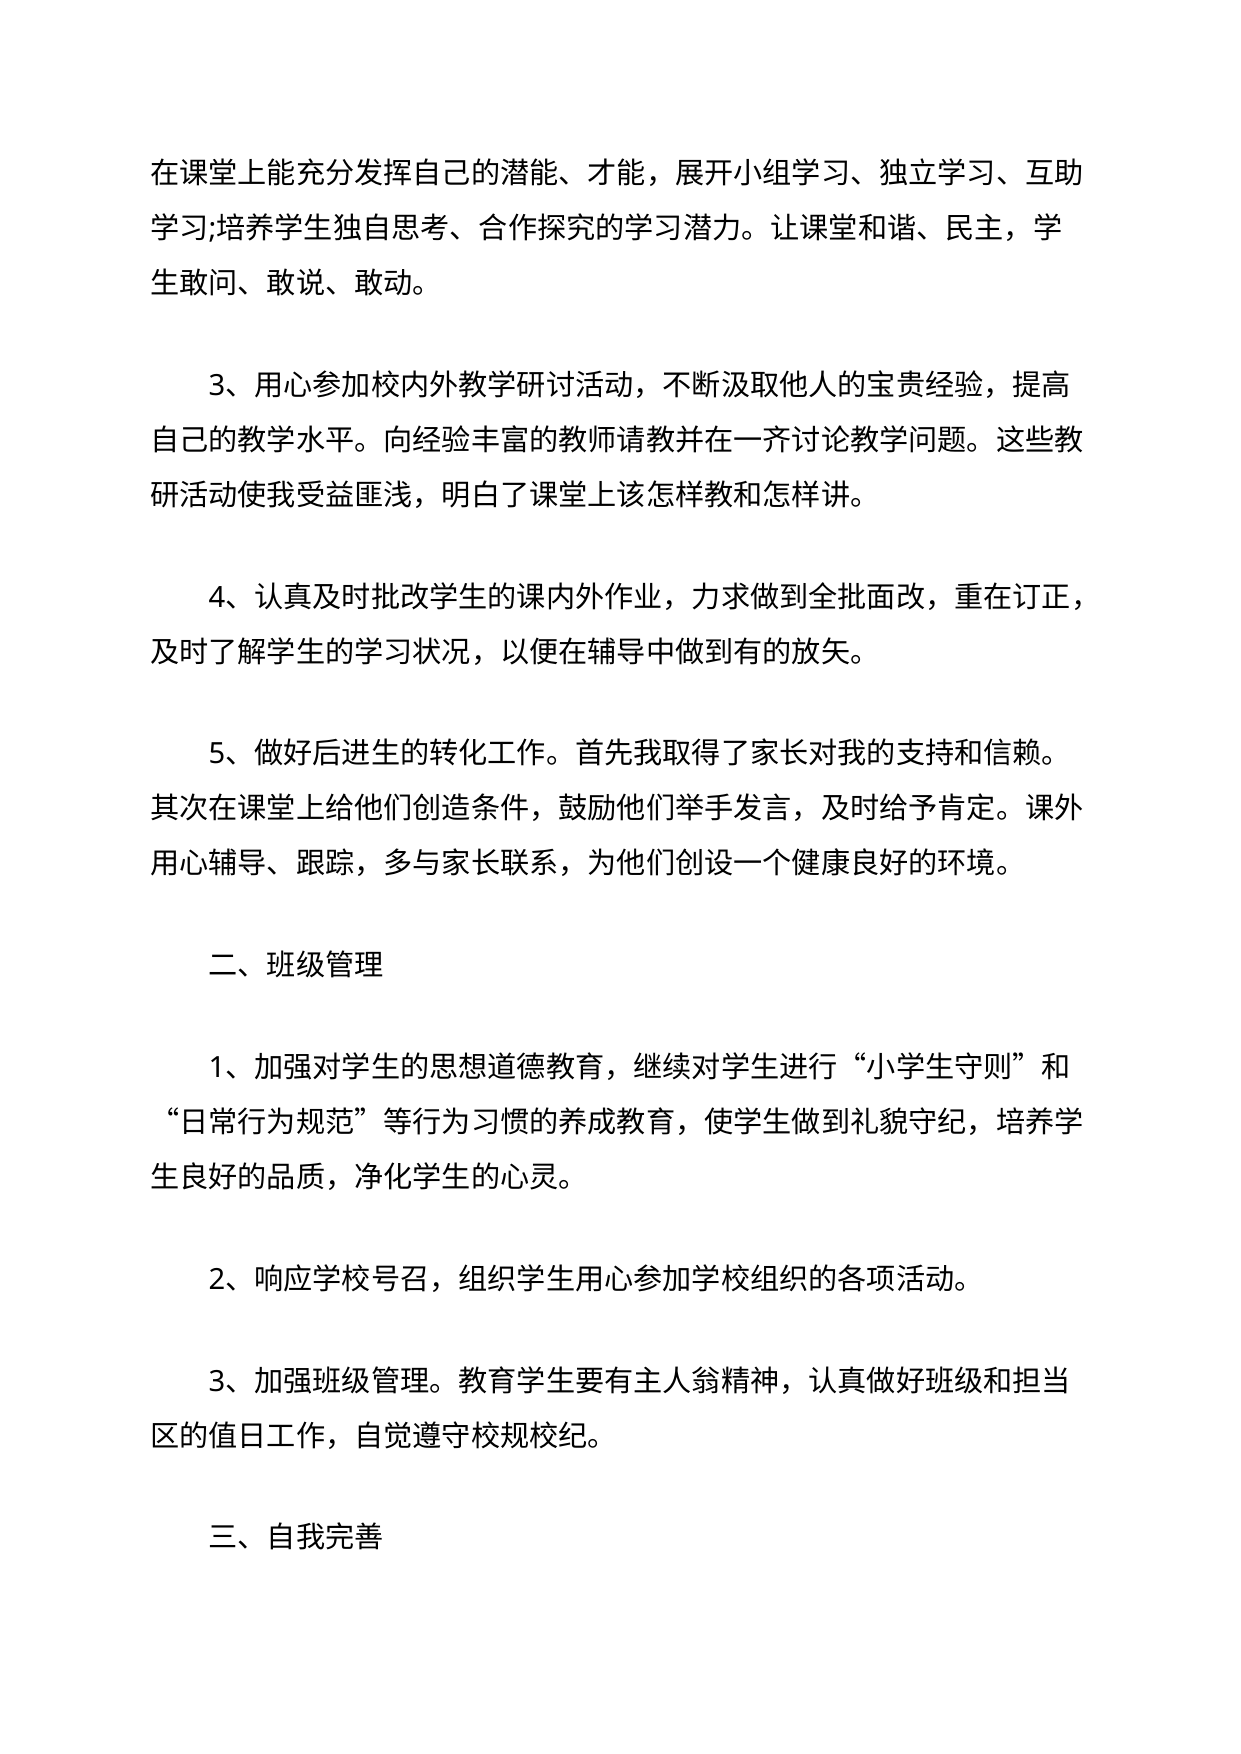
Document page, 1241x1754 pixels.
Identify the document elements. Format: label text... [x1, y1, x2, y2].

text 3、加强班级管理。教育学生要有主人翁精神，认真做好班级和担当区的值日工作，自觉遵守校规校纪。 [150, 1357, 1090, 1454]
text 3、用心参加校内外教学研讨活动，不断汲取他人的宝贵经验，提高自己的教学水平。向经验丰富的教师请教并在一齐讨论教学问题。这些教研活动使我受益匪浅，明白了课堂上该怎样教和怎样讲。 [150, 362, 1090, 514]
text 三、自我完善 [150, 1514, 1090, 1556]
text 2、响应学校号召，组织学生用心参加学校组织的各项活动。 [150, 1255, 1090, 1298]
text 1、加强对学生的思想道德教育，继续对学生进行“小学生守则”和“日常行为规范”等行为习惯的养成教育，使学生做到礼貌守纪，培养学生良好的品质，净化学生的心灵。 [150, 1043, 1090, 1196]
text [150, 150, 1090, 302]
text 二、班级管理 [150, 942, 1090, 984]
text 4、认真及时批改学生的课内外作业，力求做到全批面改，重在订正，及时了解学生的学习状况，以便在辅导中做到有的放矢。 [150, 573, 1090, 671]
text 5、做好后进生的转化工作。首先我取得了家长对我的支持和信赖。其次在课堂上给他们创造条件，鼓励他们举手发言，及时给予肯定。课外用心辅导、跟踪，多与家长联系，为他们创设一个健康良好的环境。 [150, 730, 1090, 882]
